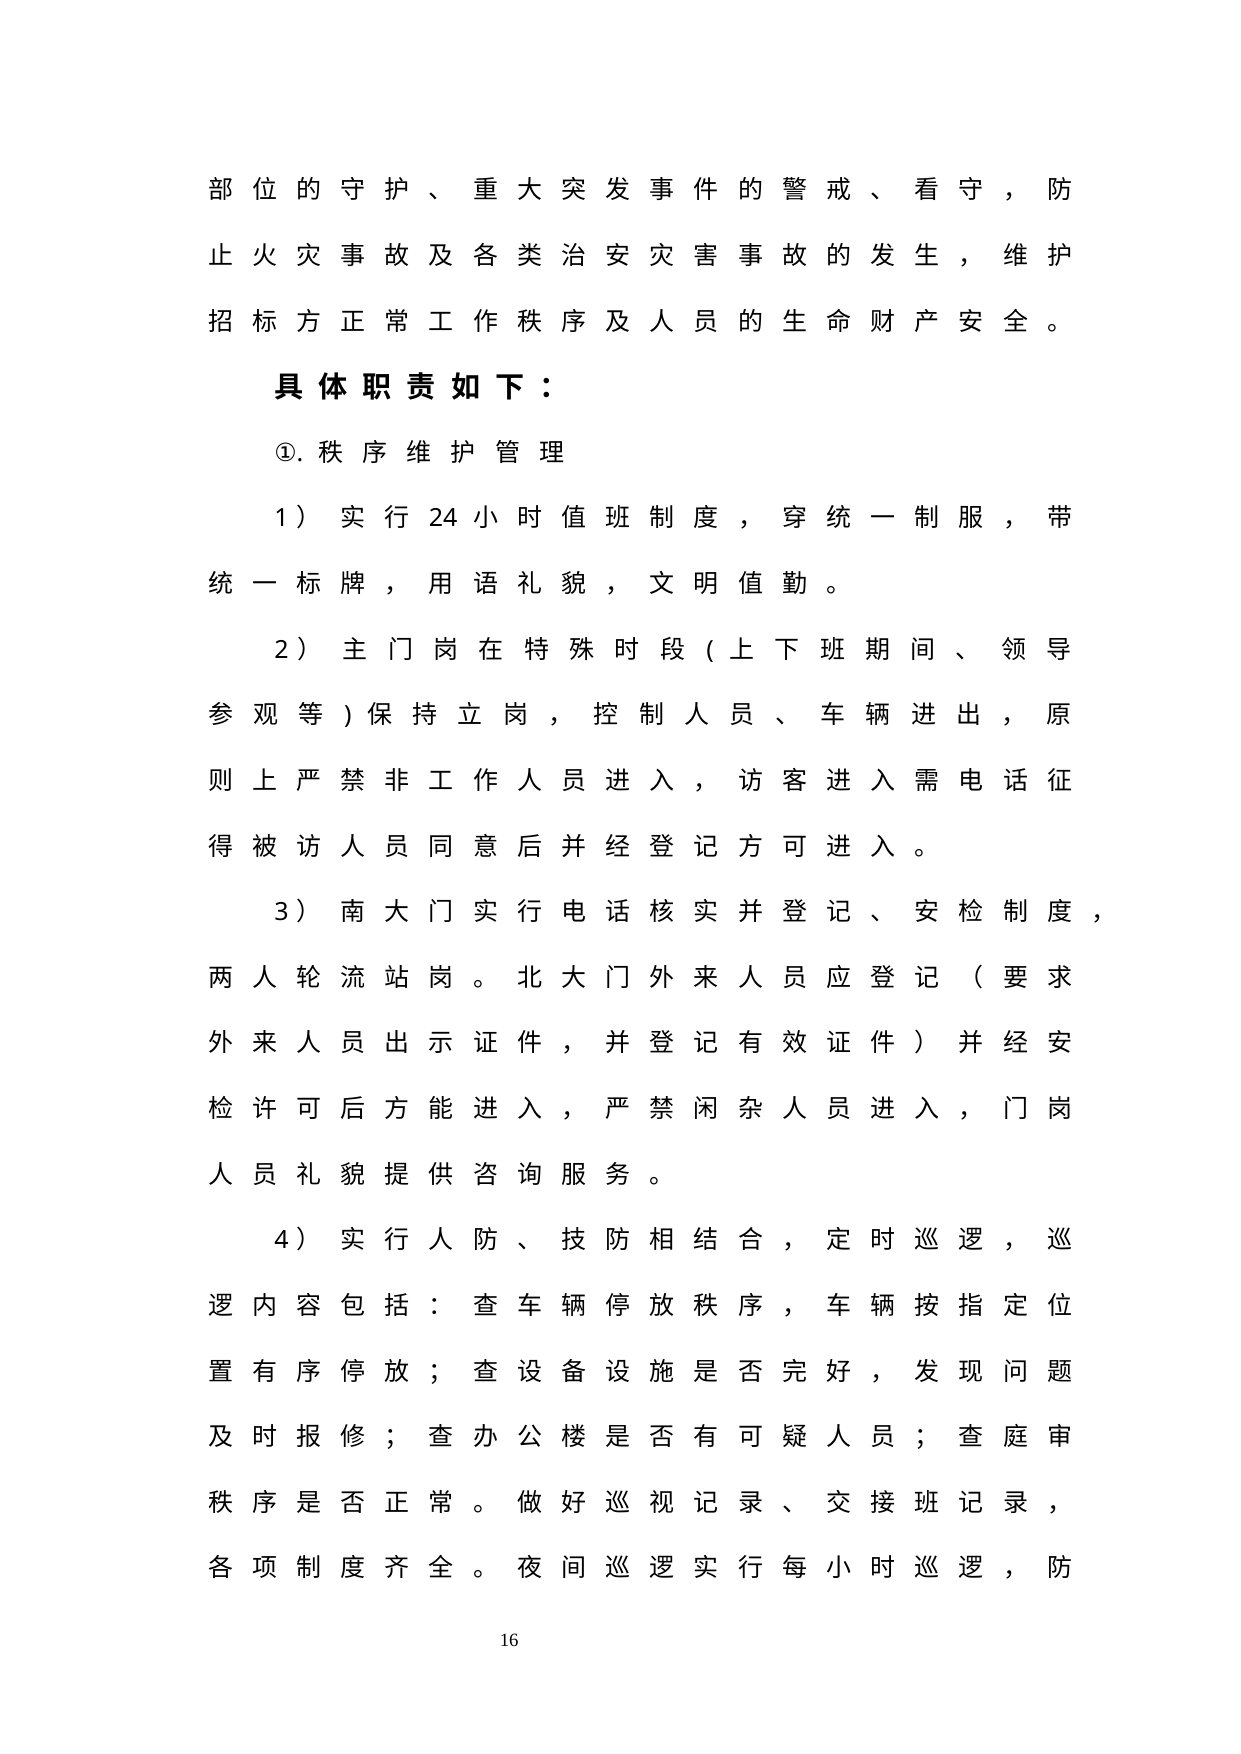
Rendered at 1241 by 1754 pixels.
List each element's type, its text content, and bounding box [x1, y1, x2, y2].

text 3）南大门实行电话核实并登记、安检制度，两人轮流站岗。北大门外来人员应登记（要求外来人员出示证件，并登记有效证件）并经安检许可后方能进入，严禁闲杂人员进入，门岗人员礼貌提供咨询服务。 [208, 877, 1091, 1205]
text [208, 155, 1091, 352]
text 具体职责如下： [208, 352, 1091, 418]
text 2）主门岗在特殊时段(上下班期间、领导参观等)保持立岗，控制人员、车辆进出，原则上严禁非工作人员进入，访客进入需电话征得被访人员同意后并经登记方可进入。 [208, 614, 1091, 877]
text ①.秩序维护管理 [208, 418, 1091, 483]
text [208, 1205, 1091, 1599]
text 1）实行24小时值班制度，穿统一制服，带统一标牌，用语礼貌，文明值勤。 [208, 483, 1091, 614]
